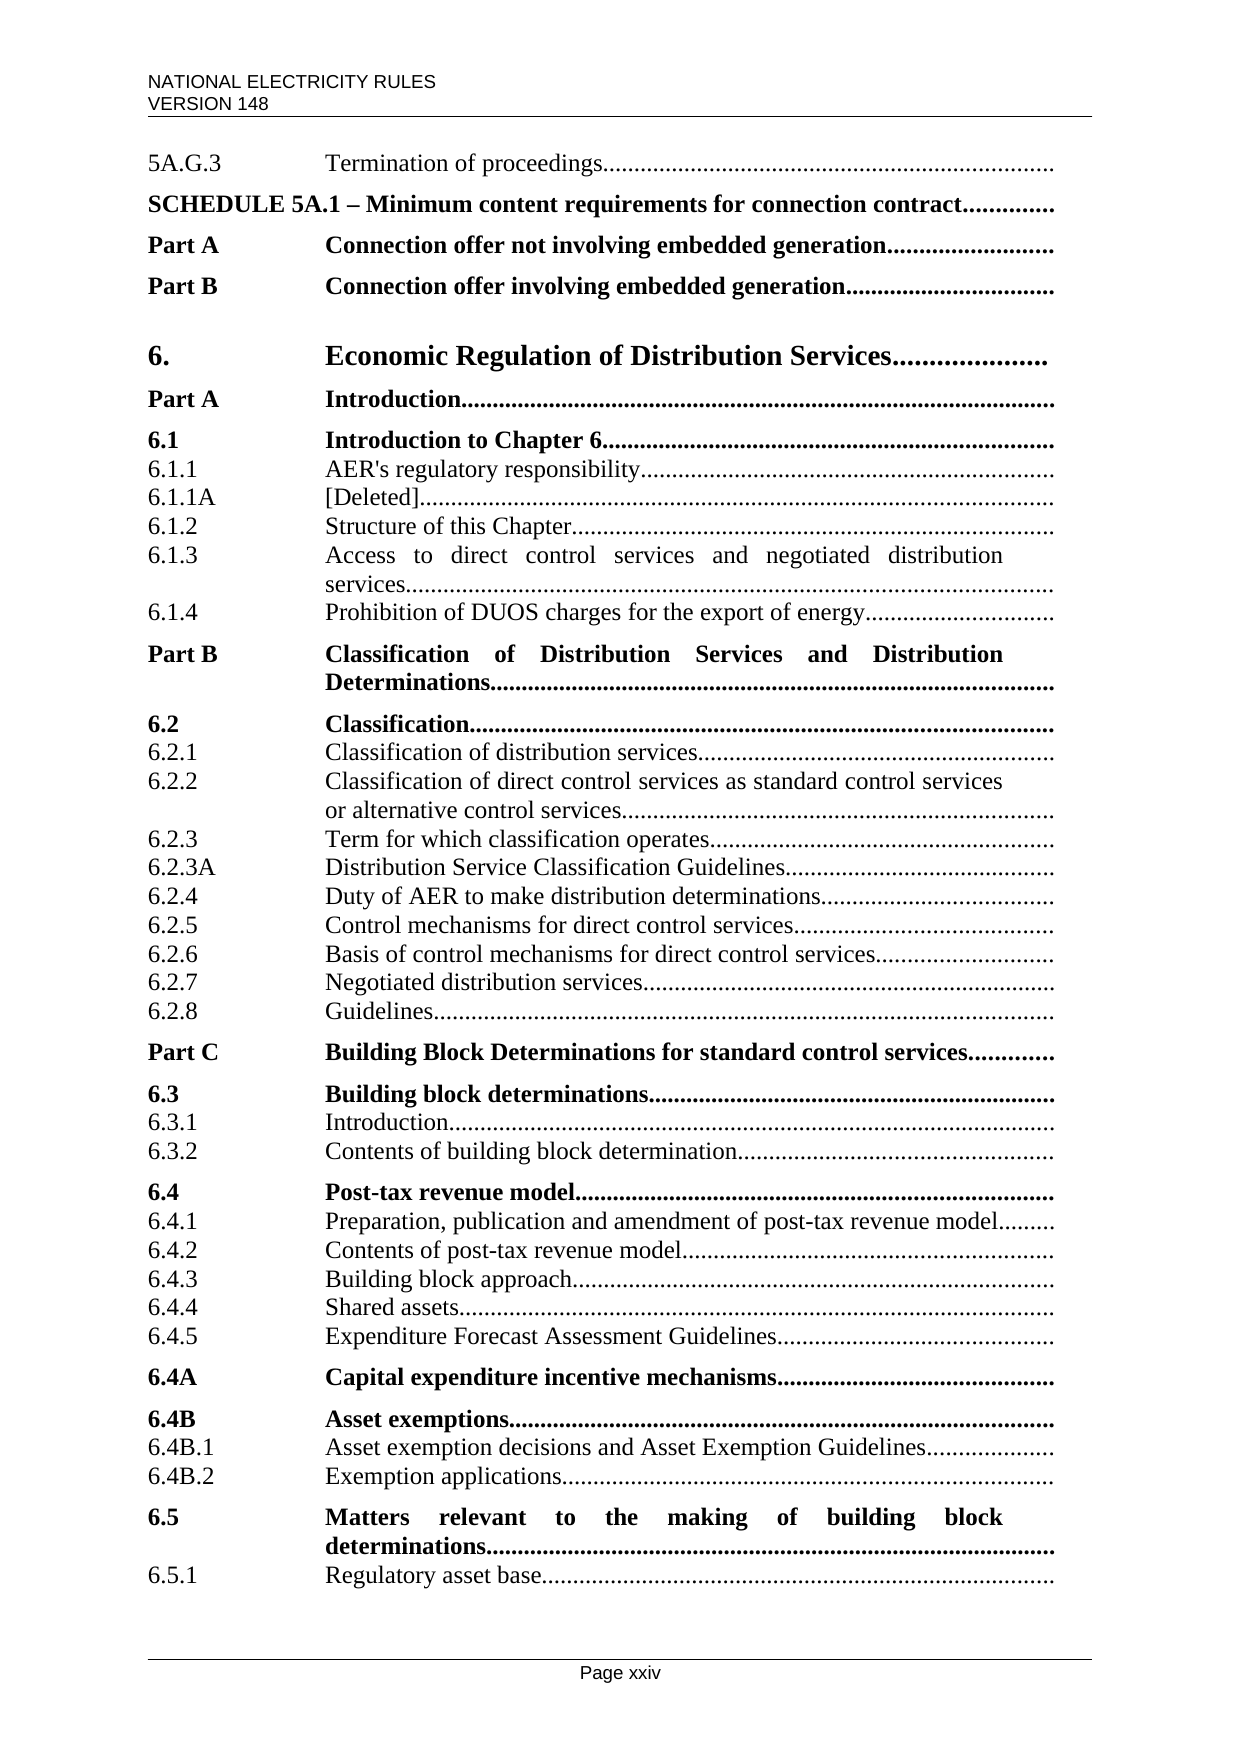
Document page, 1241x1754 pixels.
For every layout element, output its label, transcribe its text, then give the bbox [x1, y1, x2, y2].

text 6.3 Building block determinations 783 [148, 1079, 1004, 1107]
text Part C Building Block Determinations for standard control services 783 [148, 1037, 1004, 1066]
text 6.2.6 Basis of control mechanisms for direct control services 782 [148, 939, 1004, 967]
text 6.2.8 Guidelines 782 [148, 996, 1004, 1025]
text 6.4B.2 Exemption applications 789 [148, 1461, 1004, 1490]
text SCHEDULE 5A.1 – Minimum content requirements for connection contract 772 [148, 189, 1004, 218]
text 6.4.3 Building block approach 784 [148, 1264, 1004, 1292]
text 6.4.4 Shared assets 786 [148, 1292, 1004, 1321]
text 6.4B Asset exemptions 788 [148, 1404, 1004, 1432]
text Part B Classification of Distribution Services and Distribution Determinations 778 [148, 639, 1004, 696]
text 6.5 Matters relevant to the making of building block determinations 789 [148, 1502, 1004, 1560]
text 6.4 Post-tax revenue model 784 [148, 1177, 1004, 1206]
text 6.4B.1 Asset exemption decisions and Asset Exemption Guidelines 788 [148, 1432, 1004, 1461]
text 6. Economic Regulation of Distribution Services 777 [148, 338, 1004, 371]
text 6.1.2 Structure of this Chapter 777 [148, 511, 1004, 540]
text 6.3.2 Contents of building block determination 783 [148, 1136, 1004, 1165]
text 6.4.1 Preparation, publication and amendment of post-tax revenue model 784 [148, 1206, 1004, 1235]
text 6.2 Classification 778 [148, 709, 1004, 737]
text 6.4A Capital expenditure incentive mechanisms 787 [148, 1362, 1004, 1391]
text 6.2.3A Distribution Service Classification Guidelines 780 [148, 852, 1004, 881]
text 6.1.1 AER's regulatory responsibility 777 [148, 454, 1004, 482]
text 6.2.5 Control mechanisms for direct control services 781 [148, 910, 1004, 939]
text 6.1.4 Prohibition of DUOS charges for the export of energy 778 [148, 597, 1004, 626]
text 6.1.3 Access to direct control services and negotiated distribution services 778 [148, 540, 1004, 597]
text 6.5.1 Regulatory asset base 789 [148, 1560, 1004, 1589]
text 6.2.4 Duty of AER to make distribution determinations 781 [148, 881, 1004, 910]
text Part A Connection offer not involving embedded generation 772 [148, 230, 1004, 259]
text 6.1.1A [Deleted] 777 [148, 482, 1004, 511]
text 6.1 Introduction to Chapter 6 777 [148, 425, 1004, 454]
text 6.2.7 Negotiated distribution services 782 [148, 967, 1004, 996]
text 5A.G.3 Termination of proceedings 772 [148, 148, 1004, 176]
text 6.3.1 Introduction 783 [148, 1107, 1004, 1136]
text 6.2.2 Classification of direct control services as standard control services or alternative control services 779 [148, 766, 1004, 824]
text Part A Introduction 777 [148, 384, 1004, 412]
text 6.2.1 Classification of distribution services 778 [148, 737, 1004, 766]
text Part B Connection offer involving embedded generation 773 [148, 271, 1004, 300]
text 6.4.2 Contents of post-tax revenue model 784 [148, 1235, 1004, 1264]
text 6.4.5 Expenditure Forecast Assessment Guidelines 787 [148, 1321, 1004, 1350]
text 6.2.3 Term for which classification operates 780 [148, 824, 1004, 852]
